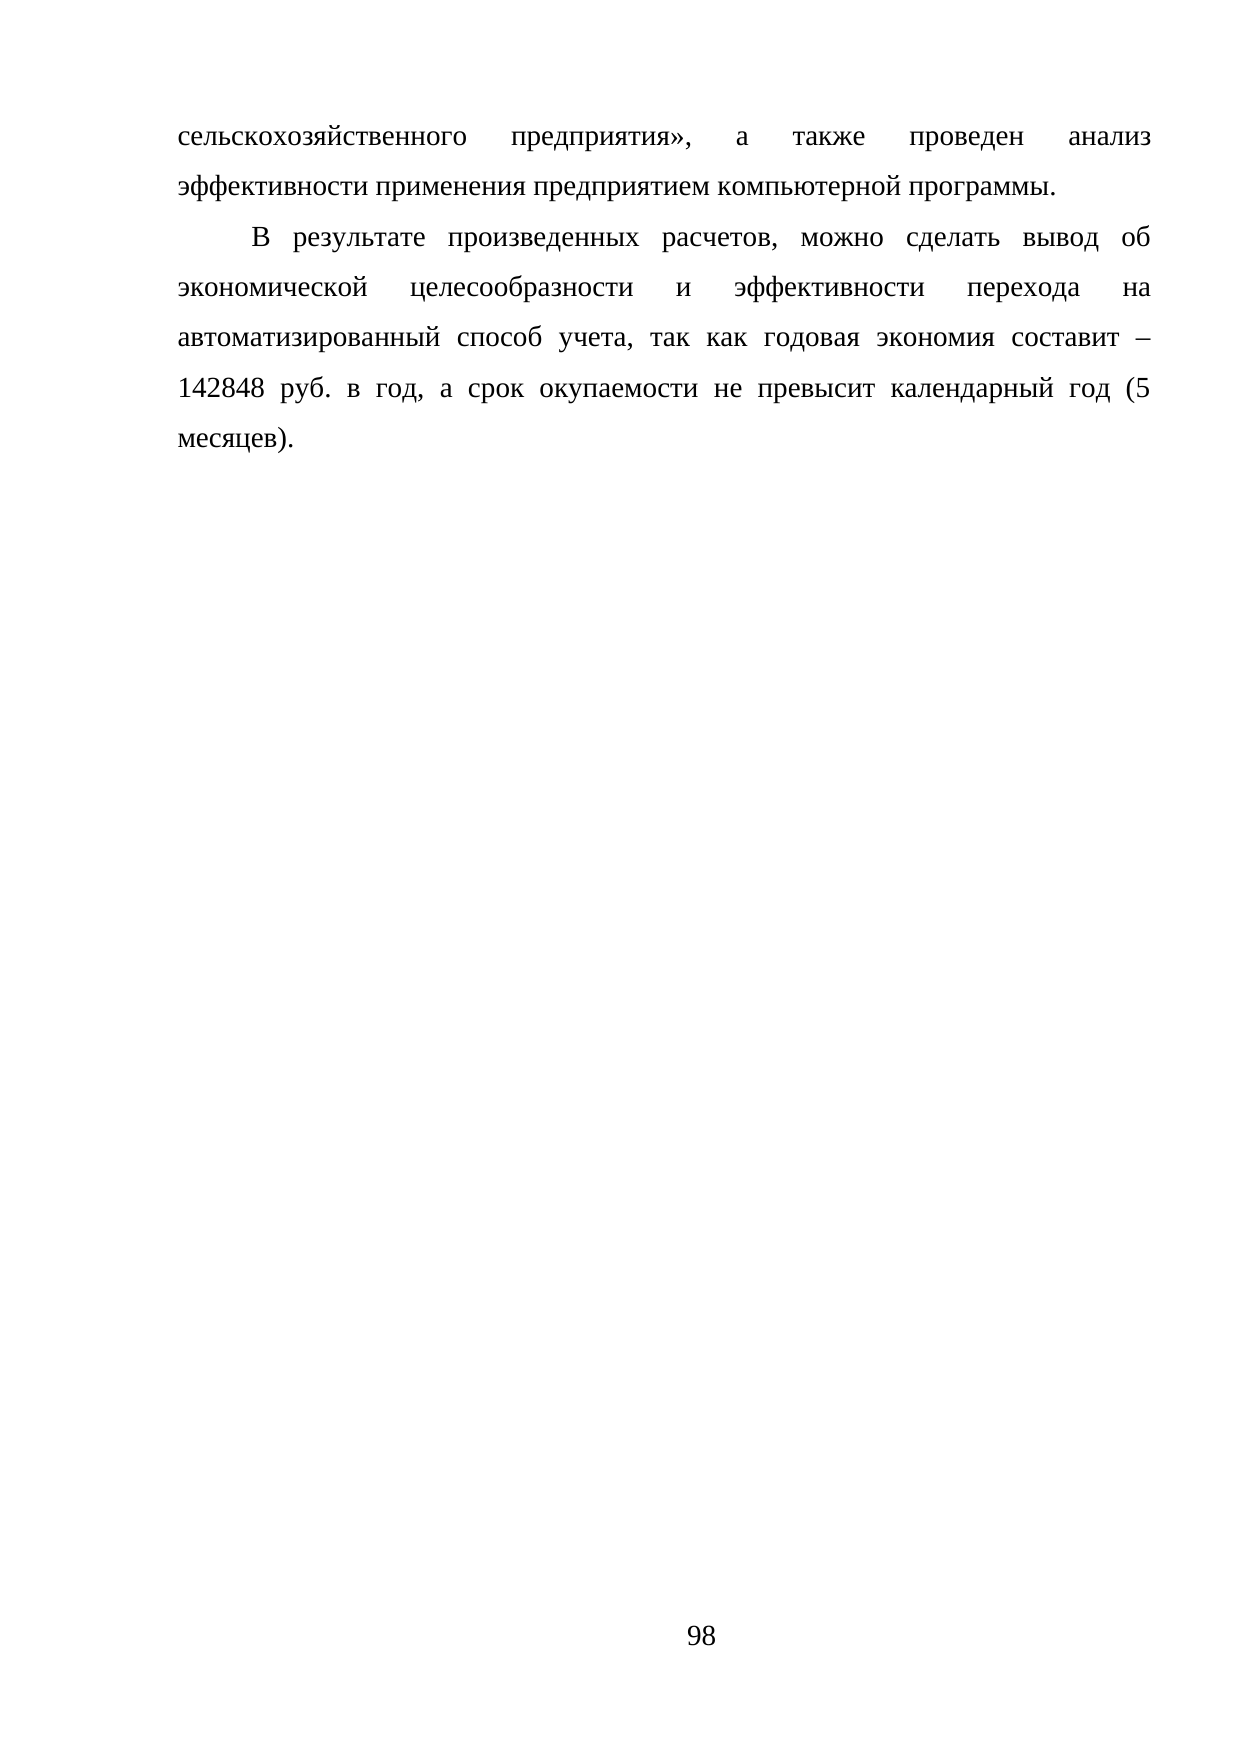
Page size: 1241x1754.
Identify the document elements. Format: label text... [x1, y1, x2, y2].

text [177, 118, 1152, 202]
text В результате произведенных расчетов, можно сделать вывод об экономической целесообразности и эффективности перехода на автоматизированный способ учета, так как годовая экономия составит – 142848 руб. в год, а срок окупаемости не превысит календарный год (5 месяцев). [177, 219, 1152, 453]
